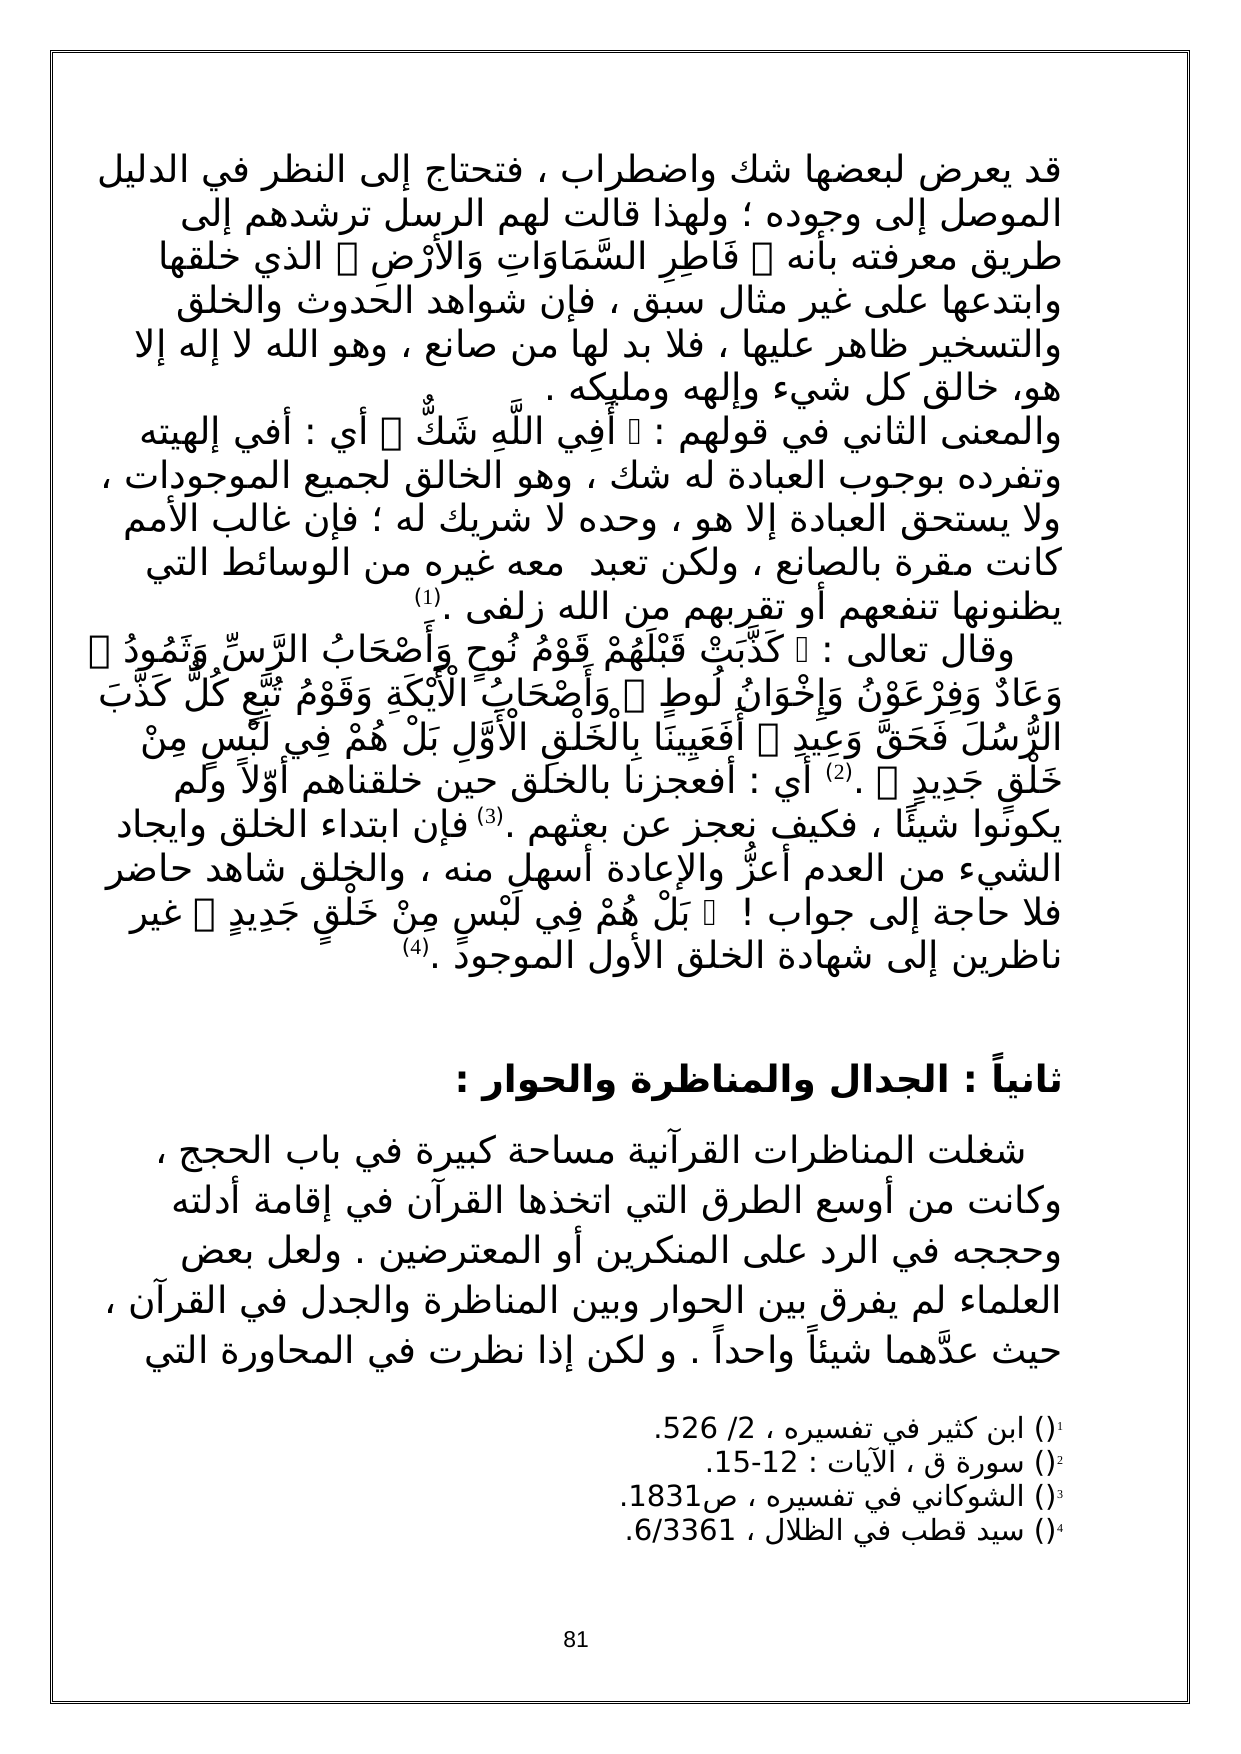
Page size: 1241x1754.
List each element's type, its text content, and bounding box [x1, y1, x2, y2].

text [89, 148, 1063, 409]
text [89, 1128, 1063, 1372]
text والمعنى الثاني في قولهم : أَفِي اللَّهِ شَكٌّ أي : أفي إلهيته وتفرده بوجوب العبادة له شك ، وهو الخالق لجميع الموجودات ، ولا يستحق العبادة إلا هو ، وحده لا شريك له ؛ فإن غالب الأمم كانت مقرة بالصانع ، ولكن تعبد معه غيره من الوسائط التي يظنونها تنفعهم أو تقربهم من الله زلفى .() [89, 409, 1063, 628]
text وقال تعالى : كَذَّبَتْ قَبْلَهُمْ قَوْمُ نُوحٍ وَأَصْحَابُ الرَّسِّ وَثَمُودُ وَعَادٌ وَفِرْعَوْنُ وَإِخْوَانُ لُوطٍ وَأَصْحَابُ الْأَيْكَةِ وَقَوْمُ تُبَّعٍ كُلٌّ كَذَّبَ الرُّسُلَ فَحَقَّ وَعِيدِ أَفَعَيِينَا بِالْخَلْقِ الْأَوَّلِ بَلْ هُمْ فِي لَبْسٍ مِنْ خَلْقٍ جَدِيدٍ .() أي : أفعجزنا بالخلق حين خلقناهم أوّلاً ولم يكونوا شيئًا ، فكيف نعجز عن بعثهم .() فإن ابتداء الخلق وايجاد الشيء من العدم أعزُّ والإعادة أسهل منه ، والخلق شاهد حاضر فلا حاجة إلى جواب ! بَلْ هُمْ فِي لَبْسٍ مِنْ خَلْقٍ جَدِيدٍ غير ناظرين إلى شهادة الخلق الأول الموجود .() [89, 628, 1063, 978]
text ثانياً : الجدال والمناظرة والحوار : [89, 1057, 1063, 1101]
